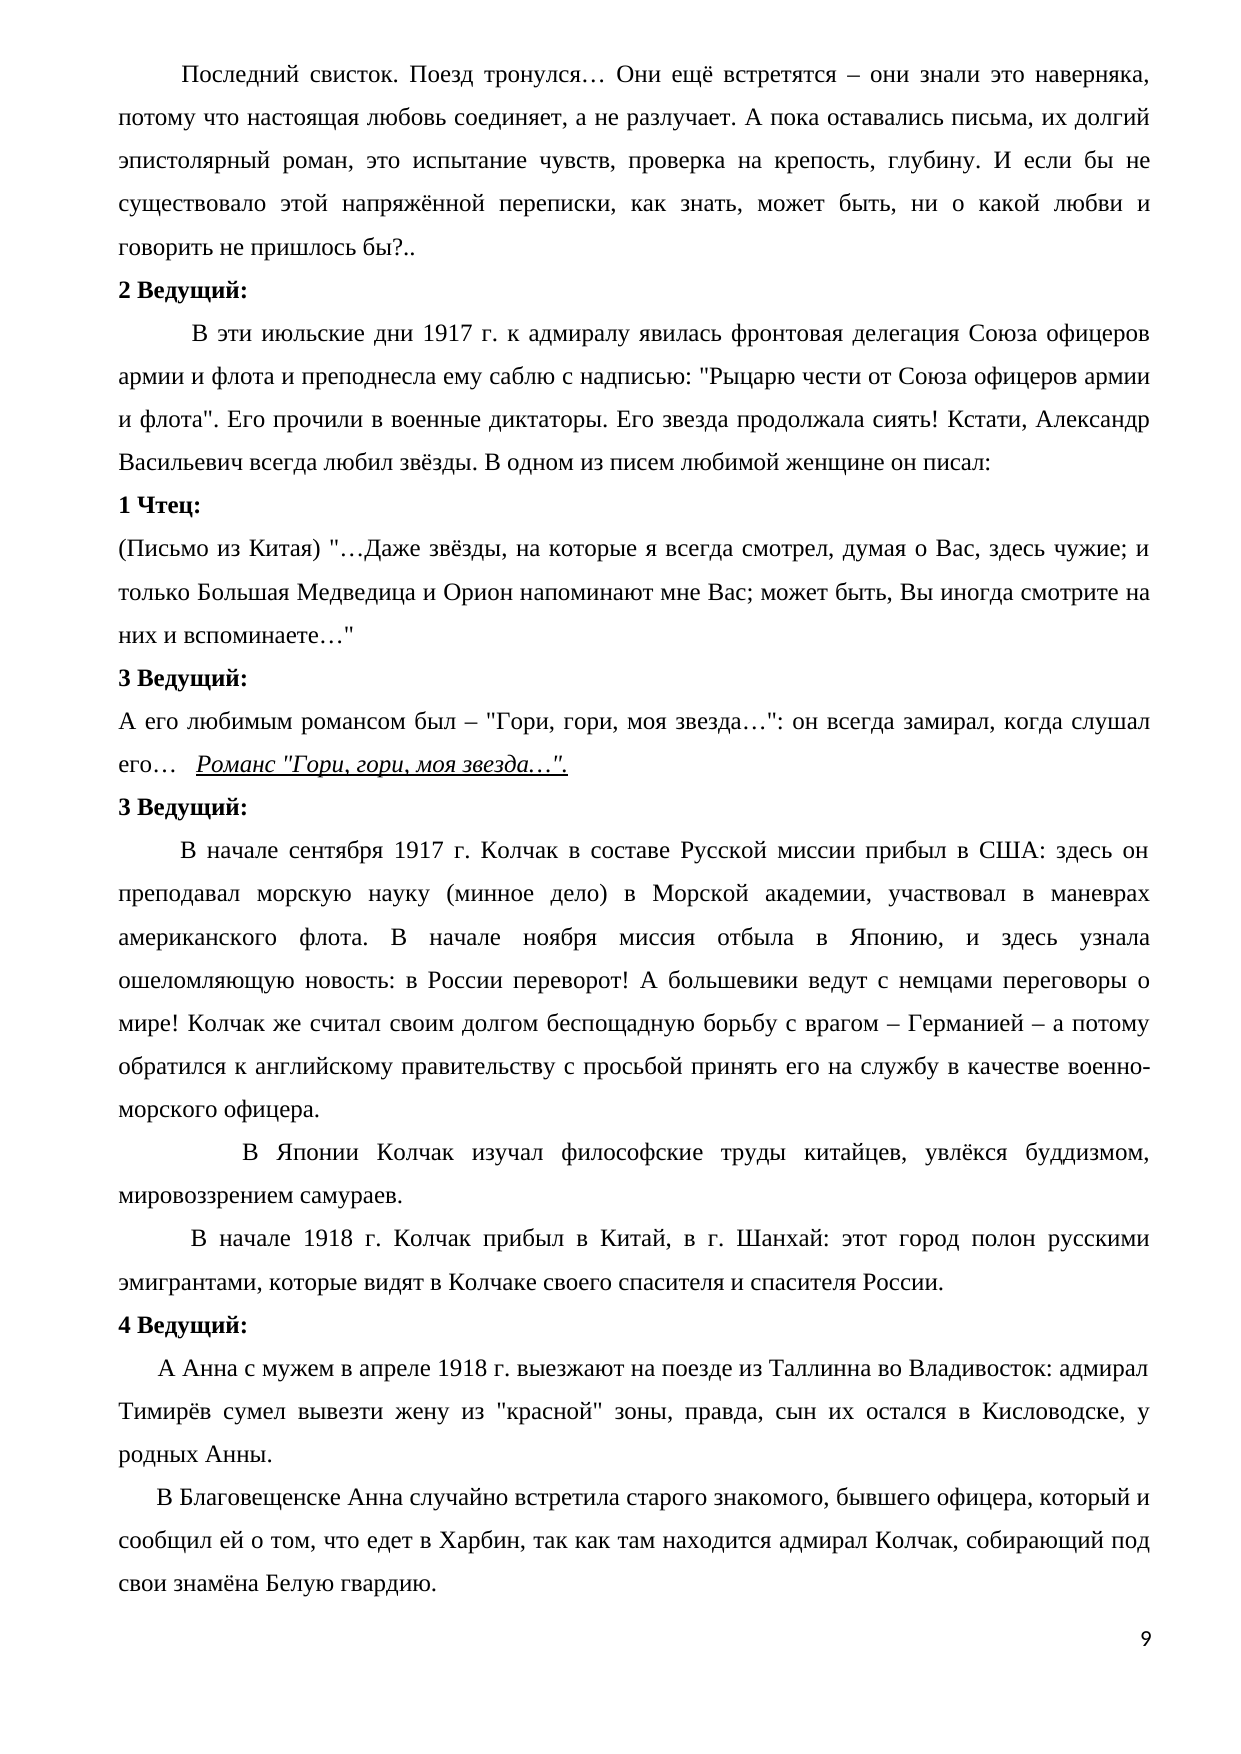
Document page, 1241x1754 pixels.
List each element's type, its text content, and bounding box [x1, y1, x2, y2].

text 2 Ведущий: [118, 275, 1152, 303]
text А его любимым романсом был – "Гори, гори, моя звезда…": он всегда замирал, когда слушал его… Романс "Гори, гори, моя звезда…". [118, 706, 1152, 778]
text В Японии Колчак изучал философские труды китайцев, увлёкся буддизмом, мировоззрением самураев. [118, 1137, 1152, 1209]
text Последний свисток. Поезд тронулся… Они ещё встретятся – они знали это наверняка, потому что настоящая любовь соединяет, а не разлучает. А пока оставались письма, их долгий эпистолярный роман, это испытание чувств, проверка на крепость, глубину. И если бы не существовало этой напряжённой переписки, как знать, может быть, ни о какой любви и говорить не пришлось бы?.. [118, 59, 1152, 260]
text В эти июльские дни 1917 г. к адмиралу явилась фронтовая делегация Союза офицеров армии и флота и преподнесла ему саблю с надписью: "Рыцарю чести от Союза офицеров армии и флота". Его прочили в военные диктаторы. Его звезда продолжала сиять! Кстати, Александр Васильевич всегда любил звёзды. В одном из писем любимой женщине он писал: [118, 318, 1152, 476]
text В начале 1918 г. Колчак прибыл в Китай, в г. Шанхай: этот город полон русскими эмигрантами, которые видят в Колчаке своего спасителя и спасителя России. [118, 1223, 1152, 1295]
text 3 Ведущий: [118, 663, 1152, 692]
text 4 Ведущий: [118, 1310, 1152, 1338]
text 1 Чтец: [118, 490, 1152, 519]
text 3 Ведущий: [118, 792, 1152, 821]
text А Анна с мужем в апреле 1918 г. выезжают на поезде из Таллинна во Владивосток: адмирал Тимирёв сумел вывезти жену из "красной" зоны, правда, сын их остался в Кисловодске, у родных Анны. [118, 1353, 1152, 1468]
text В Благовещенске Анна случайно встретила старого знакомого, бывшего офицера, который и сообщил ей о том, что едет в Харбин, так как там находится адмирал Колчак, собирающий под свои знамёна Белую гвардию. [118, 1482, 1152, 1597]
text В начале сентября 1917 г. Колчак в составе Русской миссии прибыл в США: здесь он преподавал морскую науку (минное дело) в Морской академии, участвовал в маневрах американского флота. В начале ноября миссия отбыла в Японию, и здесь узнала ошеломляющую новость: в России переворот! А большевики ведут с немцами переговоры о мире! Колчак же считал своим долгом беспощадную борьбу с врагом – Германией – а потому обратился к английскому правительству с просьбой принять его на службу в качестве военно-морского офицера. [118, 835, 1152, 1123]
text (Письмо из Китая) "…Даже звёзды, на которые я всегда смотрел, думая о Вас, здесь чужие; и только Большая Медведица и Орион напоминают мне Вас; может быть, Вы иногда смотрите на них и вспоминаете…" [118, 533, 1152, 648]
